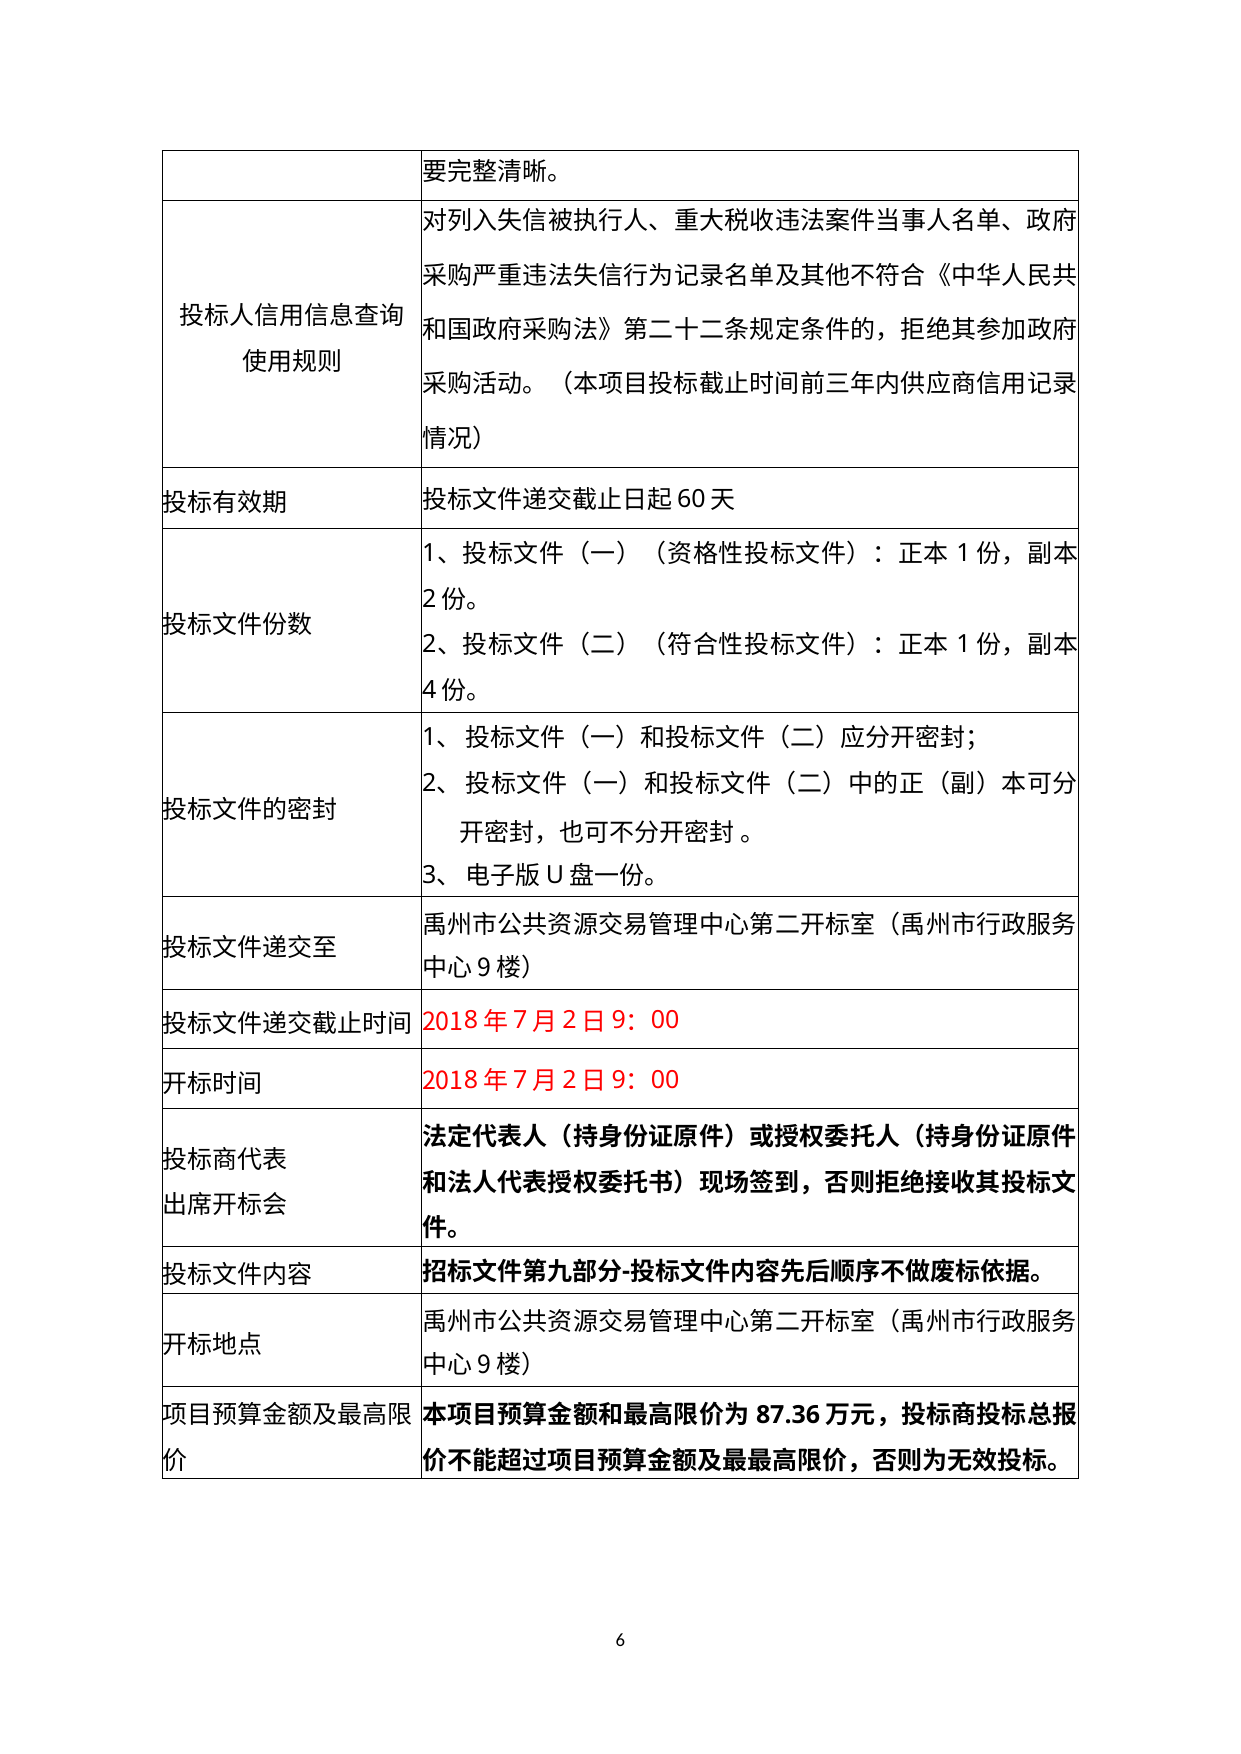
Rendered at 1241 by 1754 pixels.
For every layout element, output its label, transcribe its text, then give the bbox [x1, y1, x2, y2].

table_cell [163, 151, 421, 200]
table_cell 法定代表人（持身份证原件）或授权委托人（持身份证原件和法人代表授权委托书）现场签到，否则拒绝接收其投标文件。 [422, 1109, 1078, 1246]
table_cell 投标人信用信息查询 使用规则 [163, 201, 421, 467]
table_cell 项目预算金额及最高限价 [163, 1387, 421, 1478]
table_cell 禹州市公共资源交易管理中心第二开标室（禹州市行政服务中心9楼） [422, 897, 1078, 989]
table_cell 2018年7月2日9：00 [422, 1049, 1078, 1107]
table_cell 开标地点 [163, 1294, 421, 1386]
table_cell 投标文件递交截止时间 [163, 990, 421, 1048]
table_cell 投标文件份数 [163, 529, 421, 712]
table_cell 开标时间 [163, 1049, 421, 1107]
table_cell 投标文件的密封 [163, 713, 421, 896]
table_cell 投标商代表 出席开标会 [163, 1109, 421, 1246]
table_cell 禹州市公共资源交易管理中心第二开标室（禹州市行政服务中心9楼） [422, 1294, 1078, 1386]
table_cell 2018年7月2日9：00 [422, 990, 1078, 1048]
table_cell 对列入失信被执行人、重大税收违法案件当事人名单、政府采购严重违法失信行为记录名单及其他不符合《中华人民共和国政府采购法》第二十二条规定条件的，拒绝其参加政府采购活动。（本项目投标截止时间前三年内供应商信用记录情况） [422, 201, 1078, 467]
table_cell 投标有效期 [163, 468, 421, 527]
table_cell 投标文件（一）和投标文件（二）应分开密封； 投标文件（一）和投标文件（二）中的正（副）本可分开密封，也可不分开密封 。 电子版U盘一份。 [422, 713, 1078, 896]
table_cell 招标文件第九部分-投标文件内容先后顺序不做废标依据。 [422, 1247, 1078, 1293]
table_cell 投标文件内容 [163, 1247, 421, 1293]
table_cell 投标文件递交至 [163, 897, 421, 989]
table_cell 1、投标文件（一）（资格性投标文件）：正本1份，副本2份。 2、投标文件（二）（符合性投标文件）：正本1份，副本4份。 [422, 529, 1078, 712]
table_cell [422, 151, 1078, 200]
table_cell 本项目预算金额和最高限价为87.36万元，投标商投标总报价不能超过项目预算金额及最最高限价，否则为无效投标。 [422, 1387, 1078, 1478]
table_cell 投标文件递交截止日起60天 [422, 468, 1078, 527]
